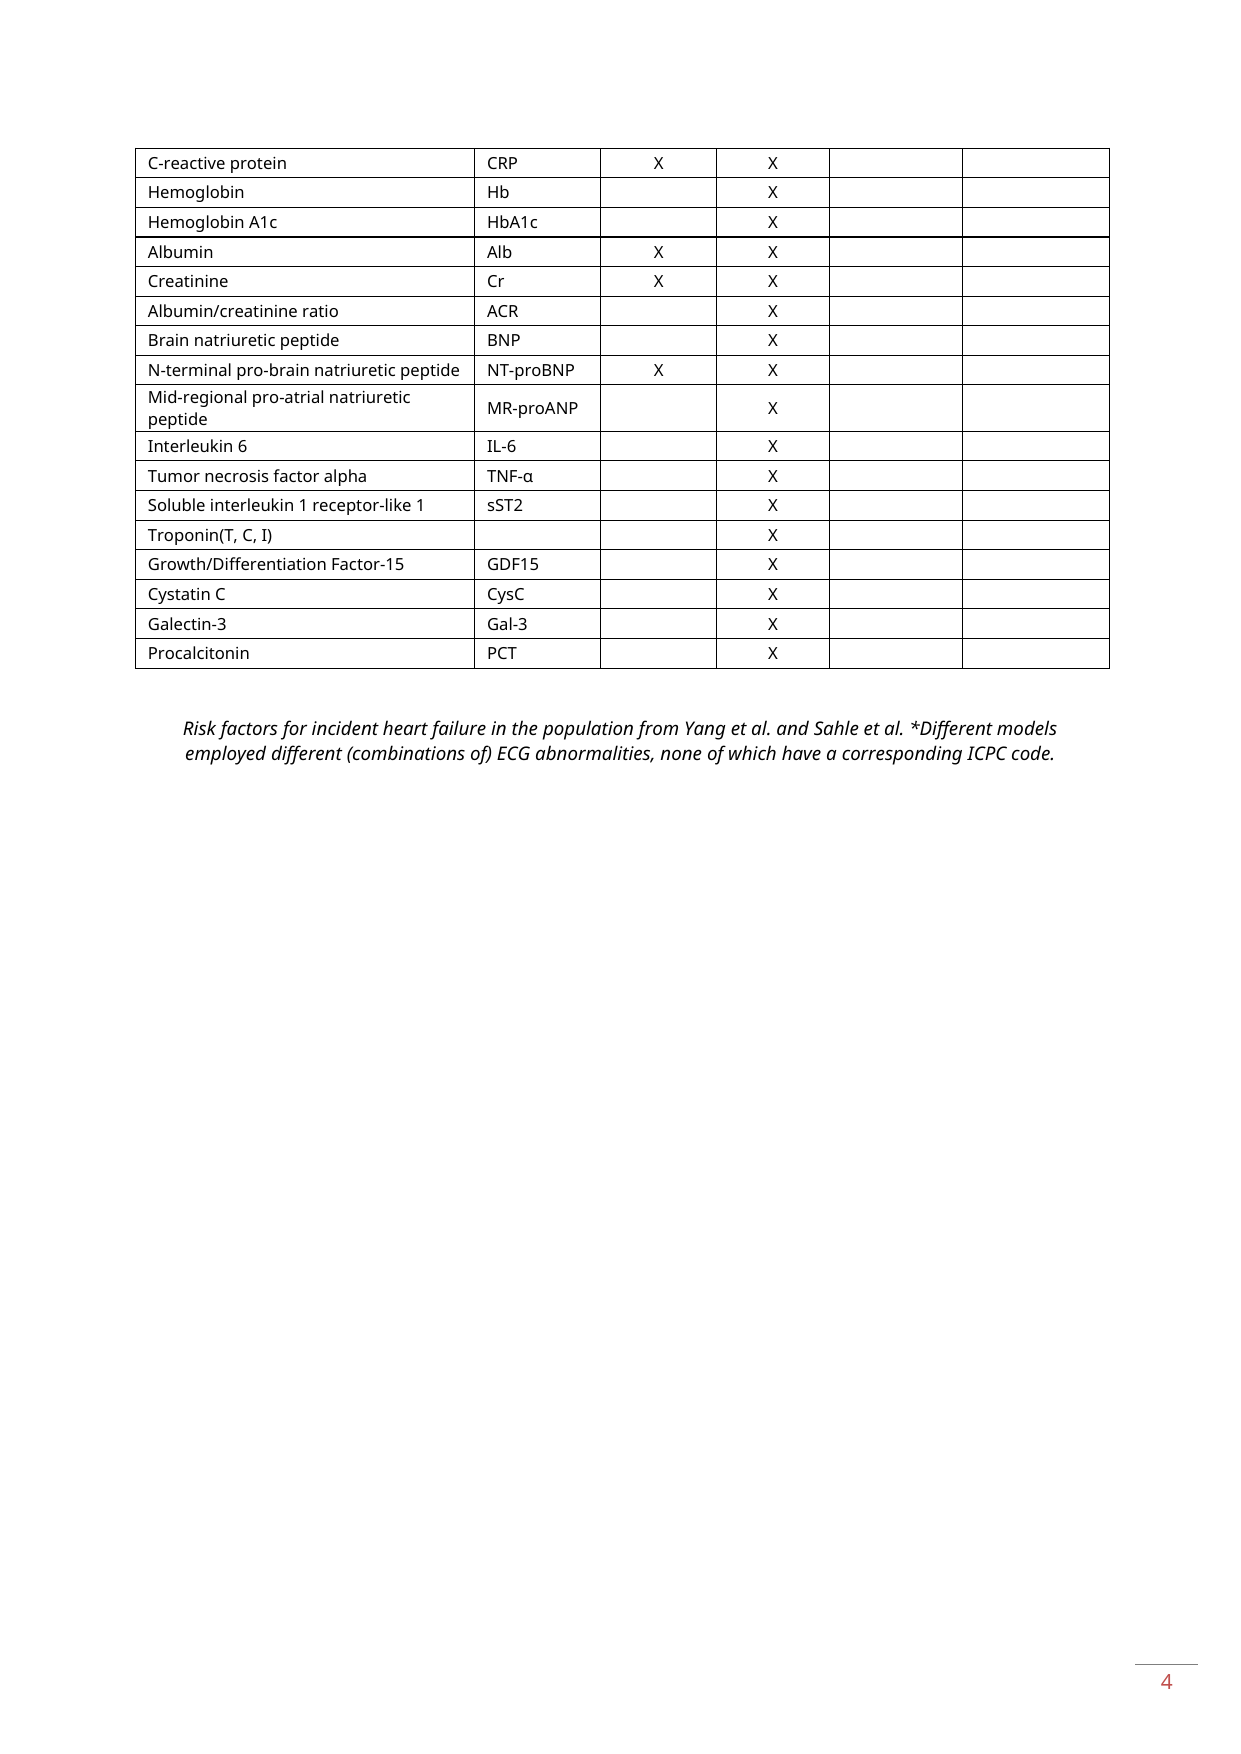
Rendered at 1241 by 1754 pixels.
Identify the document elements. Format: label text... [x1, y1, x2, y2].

table_cell [601, 326, 716, 355]
table_cell N-terminal pro-brain natriuretic peptide [136, 356, 474, 384]
table_cell TNF-α [475, 461, 600, 490]
table_cell X [717, 297, 829, 325]
table_cell X [717, 208, 829, 236]
table_cell X [717, 326, 829, 355]
table_cell [601, 385, 716, 431]
table_cell [601, 550, 716, 579]
table_cell [963, 639, 1109, 667]
table_cell [830, 297, 962, 325]
table_cell PCT [475, 639, 600, 667]
table_cell X [601, 356, 716, 384]
table_cell Gal-3 [475, 609, 600, 638]
table_cell MR-proANP [475, 385, 600, 431]
table_cell [601, 639, 716, 667]
table_cell [963, 491, 1109, 519]
table_cell [475, 521, 600, 549]
table_cell [830, 238, 962, 266]
table_cell [963, 326, 1109, 355]
table_cell [963, 297, 1109, 325]
table_cell X [601, 149, 716, 177]
table_cell [963, 385, 1109, 431]
table_cell IL-6 [475, 432, 600, 460]
table_cell [830, 432, 962, 460]
table_cell [963, 521, 1109, 549]
table_cell [830, 639, 962, 667]
table_cell GDF15 [475, 550, 600, 579]
table_cell [830, 550, 962, 579]
table_cell X [717, 461, 829, 490]
table_cell [830, 356, 962, 384]
table_cell [963, 208, 1109, 236]
table_cell Galectin-3 [136, 609, 474, 638]
table_cell Procalcitonin [136, 639, 474, 667]
table_cell Hemoglobin [136, 178, 474, 207]
table_cell X [717, 521, 829, 549]
table_cell CysC [475, 580, 600, 608]
table_cell X [717, 356, 829, 384]
table_cell Hemoglobin A1c [136, 208, 474, 236]
table_cell Hb [475, 178, 600, 207]
table_cell [601, 461, 716, 490]
table_cell [963, 580, 1109, 608]
table_cell Alb [475, 238, 600, 266]
table_cell [601, 208, 716, 236]
table_cell sST2 [475, 491, 600, 519]
table_cell BNP [475, 326, 600, 355]
table_cell Albumin [136, 238, 474, 266]
table_cell [830, 149, 962, 177]
table_cell [830, 609, 962, 638]
table_cell [963, 461, 1109, 490]
table_cell Tumor necrosis factor alpha [136, 461, 474, 490]
table_cell Cr [475, 267, 600, 296]
table_cell [963, 267, 1109, 296]
table_cell X [601, 238, 716, 266]
table_cell X [717, 385, 829, 431]
table_cell X [717, 491, 829, 519]
table_cell [601, 432, 716, 460]
table_cell X [601, 267, 716, 296]
text Risk factors for incident heart failure in the population from Yang et al. and Sahle et al. *Different models employed different (combinations of) ECG abnormalities, none of which have a corresponding ICPC code. [148, 715, 1093, 766]
table_cell [830, 326, 962, 355]
table_cell C-reactive protein [136, 149, 474, 177]
table_cell X [717, 580, 829, 608]
table_cell X [717, 178, 829, 207]
table_cell X [717, 267, 829, 296]
table_cell Growth/Differentiation Factor-15 [136, 550, 474, 579]
table_cell Troponin(T, C, I) [136, 521, 474, 549]
table_cell [601, 609, 716, 638]
table_cell Soluble interleukin 1 receptor-like 1 [136, 491, 474, 519]
table_cell [830, 267, 962, 296]
table_cell [601, 521, 716, 549]
table_cell [830, 580, 962, 608]
table_cell X [717, 238, 829, 266]
table_cell [963, 550, 1109, 579]
table_cell Mid-regional pro-atrial natriuretic peptide [136, 385, 474, 431]
table_cell X [717, 550, 829, 579]
table_cell [830, 178, 962, 207]
table_cell [963, 178, 1109, 207]
table_cell HbA1c [475, 208, 600, 236]
table_cell Brain natriuretic peptide [136, 326, 474, 355]
table_cell NT-proBNP [475, 356, 600, 384]
table_cell X [717, 609, 829, 638]
table_cell X [717, 149, 829, 177]
table_cell [963, 149, 1109, 177]
table_cell [830, 461, 962, 490]
table_cell [601, 491, 716, 519]
table_cell X [717, 639, 829, 667]
table_cell [601, 580, 716, 608]
table_cell [963, 432, 1109, 460]
table_cell CRP [475, 149, 600, 177]
table_cell [601, 297, 716, 325]
table_cell [601, 178, 716, 207]
table_cell ACR [475, 297, 600, 325]
table_cell [830, 208, 962, 236]
table_cell Interleukin 6 [136, 432, 474, 460]
table_cell [830, 491, 962, 519]
table_cell [830, 521, 962, 549]
table_cell [963, 609, 1109, 638]
table_cell Creatinine [136, 267, 474, 296]
table_cell [830, 385, 962, 431]
table_cell X [717, 432, 829, 460]
table_cell [963, 238, 1109, 266]
table_cell Albumin/creatinine ratio [136, 297, 474, 325]
table_cell Cystatin C [136, 580, 474, 608]
table_cell [963, 356, 1109, 384]
